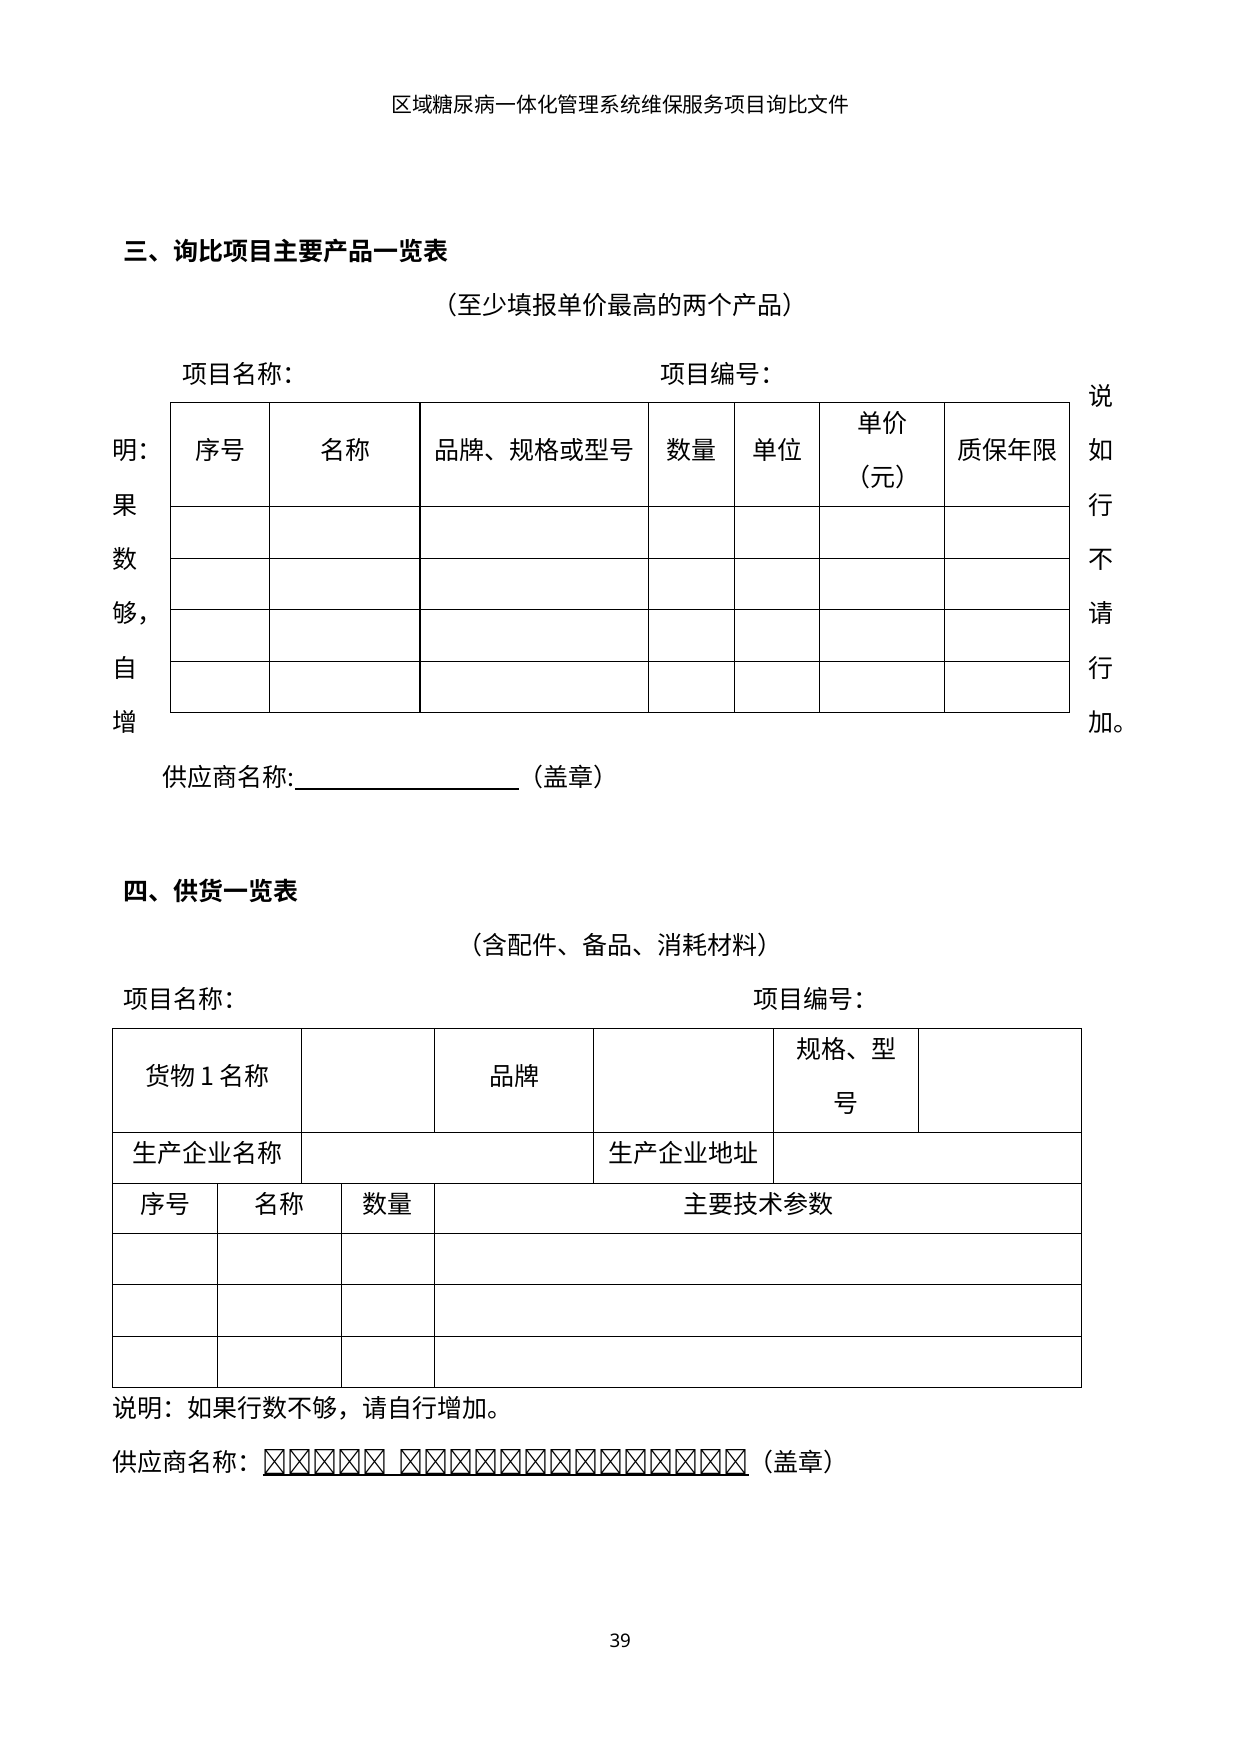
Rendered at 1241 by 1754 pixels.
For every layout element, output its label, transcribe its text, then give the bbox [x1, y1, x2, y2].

table_cell 单价（元） [820, 403, 944, 506]
table_cell 生产企业名称 [113, 1133, 301, 1183]
table_cell 序号 [171, 403, 269, 506]
text 供应商名称: （盖章） [112, 757, 1128, 793]
table_cell [820, 559, 944, 609]
table_cell 序号 [113, 1184, 217, 1232]
table_cell [421, 559, 648, 609]
table_cell 货物1名称 [113, 1029, 301, 1132]
table_cell 品牌 [435, 1029, 593, 1132]
table_cell [649, 559, 734, 609]
text 说明：如果行数不够，请自行增加。 [112, 376, 1128, 739]
table_cell [171, 662, 269, 712]
table_cell [945, 507, 1069, 557]
table_cell [435, 1234, 1081, 1284]
table_cell 名称 [270, 403, 419, 506]
table_cell 品牌、规格或型号 [421, 403, 648, 506]
table_cell [421, 507, 648, 557]
table_cell [594, 1029, 773, 1132]
table_cell [435, 1285, 1081, 1336]
table_cell [342, 1234, 434, 1284]
table_cell [113, 1337, 217, 1387]
table_header 项目编号： [743, 980, 1081, 1028]
table_cell [735, 559, 819, 609]
table_cell [820, 610, 944, 661]
table_cell [270, 662, 419, 712]
table_cell [421, 610, 648, 661]
text 四、供货一览表 [123, 871, 1128, 907]
table_cell [945, 559, 1069, 609]
table_cell [945, 662, 1069, 712]
table_cell [113, 1285, 217, 1336]
text 三、询比项目主要产品一览表 [123, 231, 1128, 268]
table_cell 名称 [218, 1184, 341, 1232]
table_cell [218, 1234, 341, 1284]
table_cell 主要技术参数 [435, 1184, 1081, 1232]
table_cell [820, 507, 944, 557]
table_header 项目名称： [113, 980, 742, 1028]
table_cell [342, 1285, 434, 1336]
table_cell [113, 1234, 217, 1284]
text 说明：如果行数不够，请自行增加。 [112, 1388, 1128, 1424]
table_cell [919, 1029, 1081, 1132]
table_cell [270, 559, 419, 609]
table_cell [820, 662, 944, 712]
table_cell [774, 1133, 1081, 1183]
table_cell [302, 1133, 593, 1183]
text 供应商名称： （盖章） [112, 1443, 1128, 1479]
table_cell 数量 [649, 403, 734, 506]
table_cell [218, 1337, 341, 1387]
table_cell 数量 [342, 1184, 434, 1232]
table_cell [171, 559, 269, 609]
table_cell [270, 610, 419, 661]
table_cell [649, 610, 734, 661]
table_cell [270, 507, 419, 557]
table_cell 生产企业地址 [594, 1133, 773, 1183]
table_cell [945, 610, 1069, 661]
table_cell [735, 662, 819, 712]
table_cell 质保年限 [945, 403, 1069, 506]
table_cell 单位 [735, 403, 819, 506]
table_cell [649, 662, 734, 712]
table_cell [218, 1285, 341, 1336]
table_cell [735, 507, 819, 557]
table_cell [435, 1337, 1081, 1387]
table_cell [649, 507, 734, 557]
table_cell [735, 610, 819, 661]
table_cell [171, 507, 269, 557]
text （含配件、备品、消耗材料） [112, 925, 1128, 962]
table_header 项目名称： [171, 354, 648, 402]
table_cell 规格、型号 [774, 1029, 918, 1132]
text （至少填报单价最高的两个产品） [112, 286, 1128, 322]
table_cell [342, 1337, 434, 1387]
table_cell [302, 1029, 434, 1132]
table_cell [171, 610, 269, 661]
table_cell [421, 662, 648, 712]
table_header 项目编号： [649, 354, 1069, 402]
